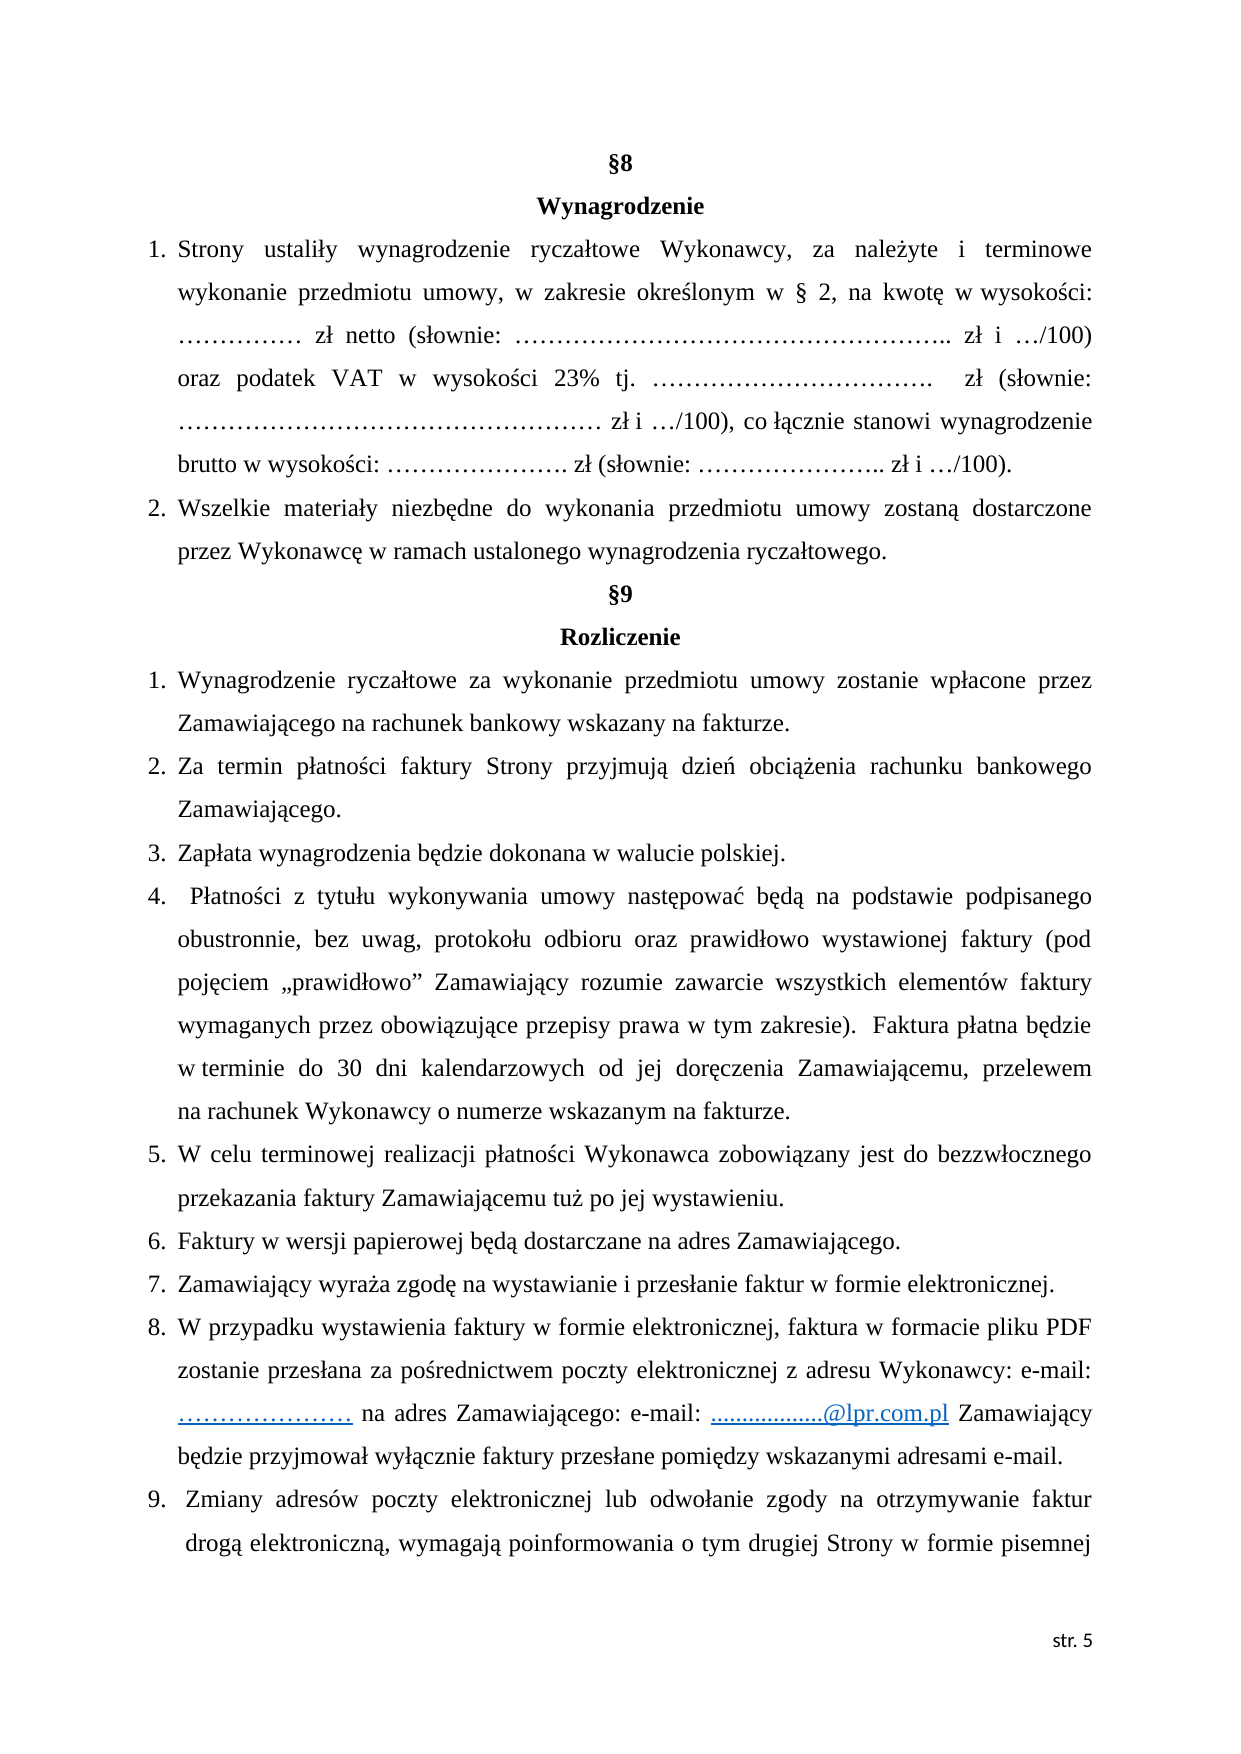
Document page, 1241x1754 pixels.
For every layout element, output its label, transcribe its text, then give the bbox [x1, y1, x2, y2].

list Wynagrodzenie ryczałtowe za wykonanie przedmiotu umowy zostanie wpłacone przez Zamawiającego na rachunek bankowy wskazany na fakturze. [148, 665, 1093, 737]
list Wszelkie materiały niezbędne do wykonania przedmiotu umowy zostaną dostarczone przez Wykonawcę w ramach ustalonego wynagrodzenia ryczałtowego. [148, 493, 1093, 564]
list Płatności z tytułu wykonywania umowy następować będą na podstawie podpisanego obustronnie, bez uwag, protokołu odbioru oraz prawidłowo wystawionej faktury (pod pojęciem „prawidłowo” Zamawiający rozumie zawarcie wszystkich elementów faktury wymaganych przez obowiązujące przepisy prawa w tym zakresie). Faktura płatna będzie w terminie do 30 dni kalendarzowych od jej doręczenia Zamawiającemu, przelewem na rachunek Wykonawcy o numerze wskazanym na fakturze. [148, 881, 1093, 1125]
list W przypadku wystawienia faktury w formie elektronicznej, faktura w formacie pliku PDF zostanie przesłana za pośrednictwem poczty elektronicznej z adresu Wykonawcy: e-mail: ………………… na adres Zamawiającego: e-mail: ..................@lpr.com.pl Zamawiający będzie przyjmował wyłącznie faktury przesłane pomiędzy wskazanymi adresami e-mail. [148, 1312, 1093, 1470]
list Za termin płatności faktury Strony przyjmują dzień obciążenia rachunku bankowego Zamawiającego. [148, 751, 1093, 823]
text §9 [148, 579, 1093, 608]
text §8 [148, 148, 1093, 176]
text Wynagrodzenie [148, 191, 1093, 219]
list W celu terminowej realizacji płatności Wykonawca zobowiązany jest do bezzwłocznego przekazania faktury Zamawiającemu tuż po jej wystawieniu. [148, 1139, 1093, 1211]
text Rozliczenie [148, 622, 1093, 651]
list Faktury w wersji papierowej będą dostarczane na adres Zamawiającego. [148, 1226, 1093, 1254]
list Zamawiający wyraża zgodę na wystawianie i przesłanie faktur w formie elektronicznej. [148, 1269, 1093, 1298]
list Zapłata wynagrodzenia będzie dokonana w walucie polskiej. [148, 838, 1093, 866]
list Strony ustaliły wynagrodzenie ryczałtowe Wykonawcy, za należyte i terminowe wykonanie przedmiotu umowy, w zakresie określonym w § 2, na kwotę w wysokości: …………… zł netto (słownie: …………………………………………….. zł i …/100) oraz podatek VAT w wysokości 23% tj. ……………………………. zł (słownie: …………………………………………… zł i …/100), co łącznie stanowi wynagrodzenie brutto w wysokości: …………………. zł (słownie: ………………….. zł i …/100). [148, 234, 1093, 478]
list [148, 1484, 1093, 1556]
